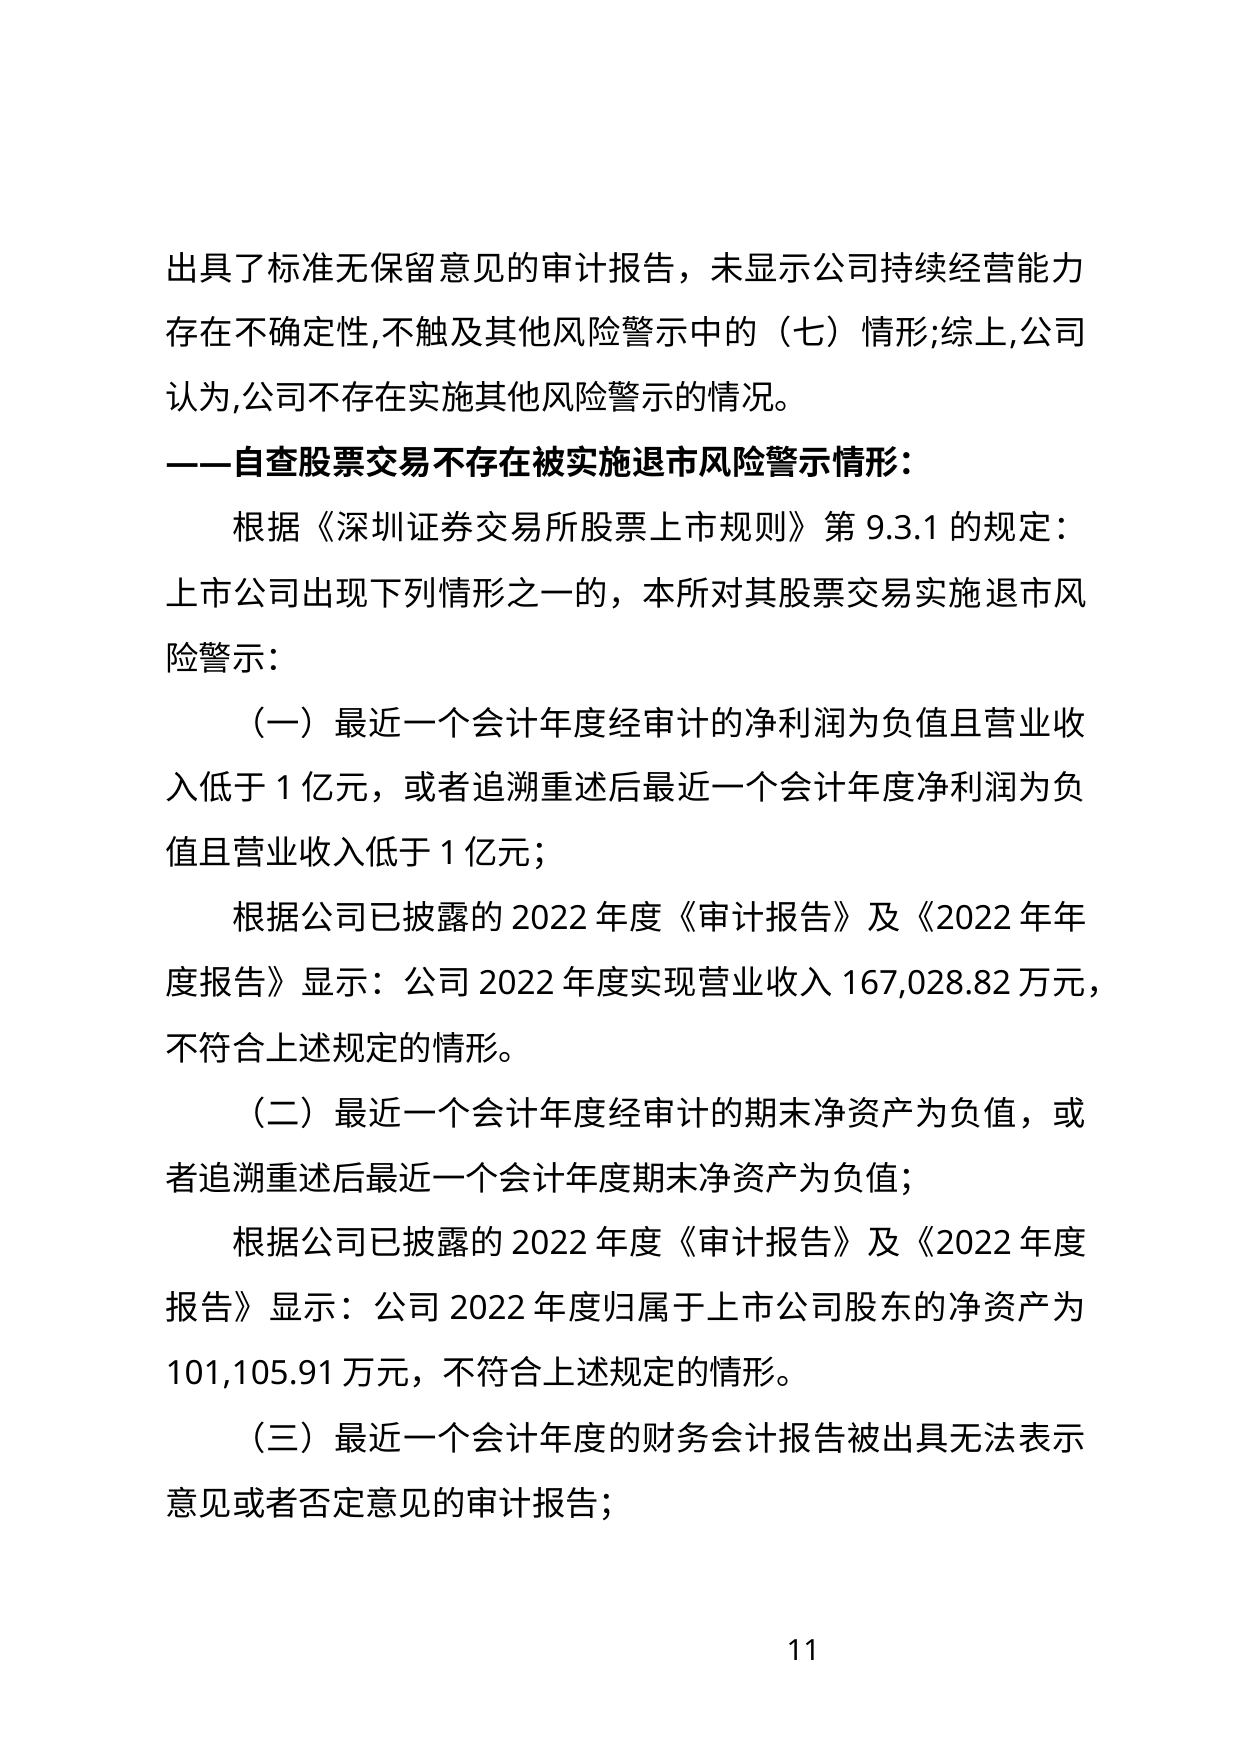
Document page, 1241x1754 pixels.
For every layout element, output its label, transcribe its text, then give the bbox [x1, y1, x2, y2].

text （一）最近一个会计年度经审计的净利润为负值且营业收入低于1亿元，或者追溯重述后最近一个会计年度净利润为负值且营业收入低于1亿元； [165, 688, 1087, 883]
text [165, 233, 1087, 428]
text 根据公司已披露的2022年度《审计报告》及《2022年度报告》显示：公司2022年度归属于上市公司股东的净资产为101,105.91万元，不符合上述规定的情形。 [165, 1208, 1087, 1403]
text （二）最近一个会计年度经审计的期末净资产为负值，或者追溯重述后最近一个会计年度期末净资产为负值； [165, 1078, 1087, 1208]
text 根据《深圳证券交易所股票上市规则》第9.3.1的规定：上市公司出现下列情形之一的，本所对其股票交易实施退市风险警示： [165, 493, 1087, 566]
text 根据公司已披露的2022年度《审计报告》及《2022年年度报告》显示：公司2022年度实现营业收入167,028.82万元，不符合上述规定的情形。 [165, 883, 1087, 1078]
text （三）最近一个会计年度的财务会计报告被出具无法表示意见或者否定意见的审计报告； [165, 1403, 1087, 1533]
text 根据《深圳证券交易所股票上市规则》第9.3.1的规定：上市公司出现下列情形之一的，本所对其股票交易实施退市风险警示： [165, 614, 1087, 688]
subtitle ——自查股票交易不存在被实施退市风险警示情形： [165, 428, 1087, 493]
